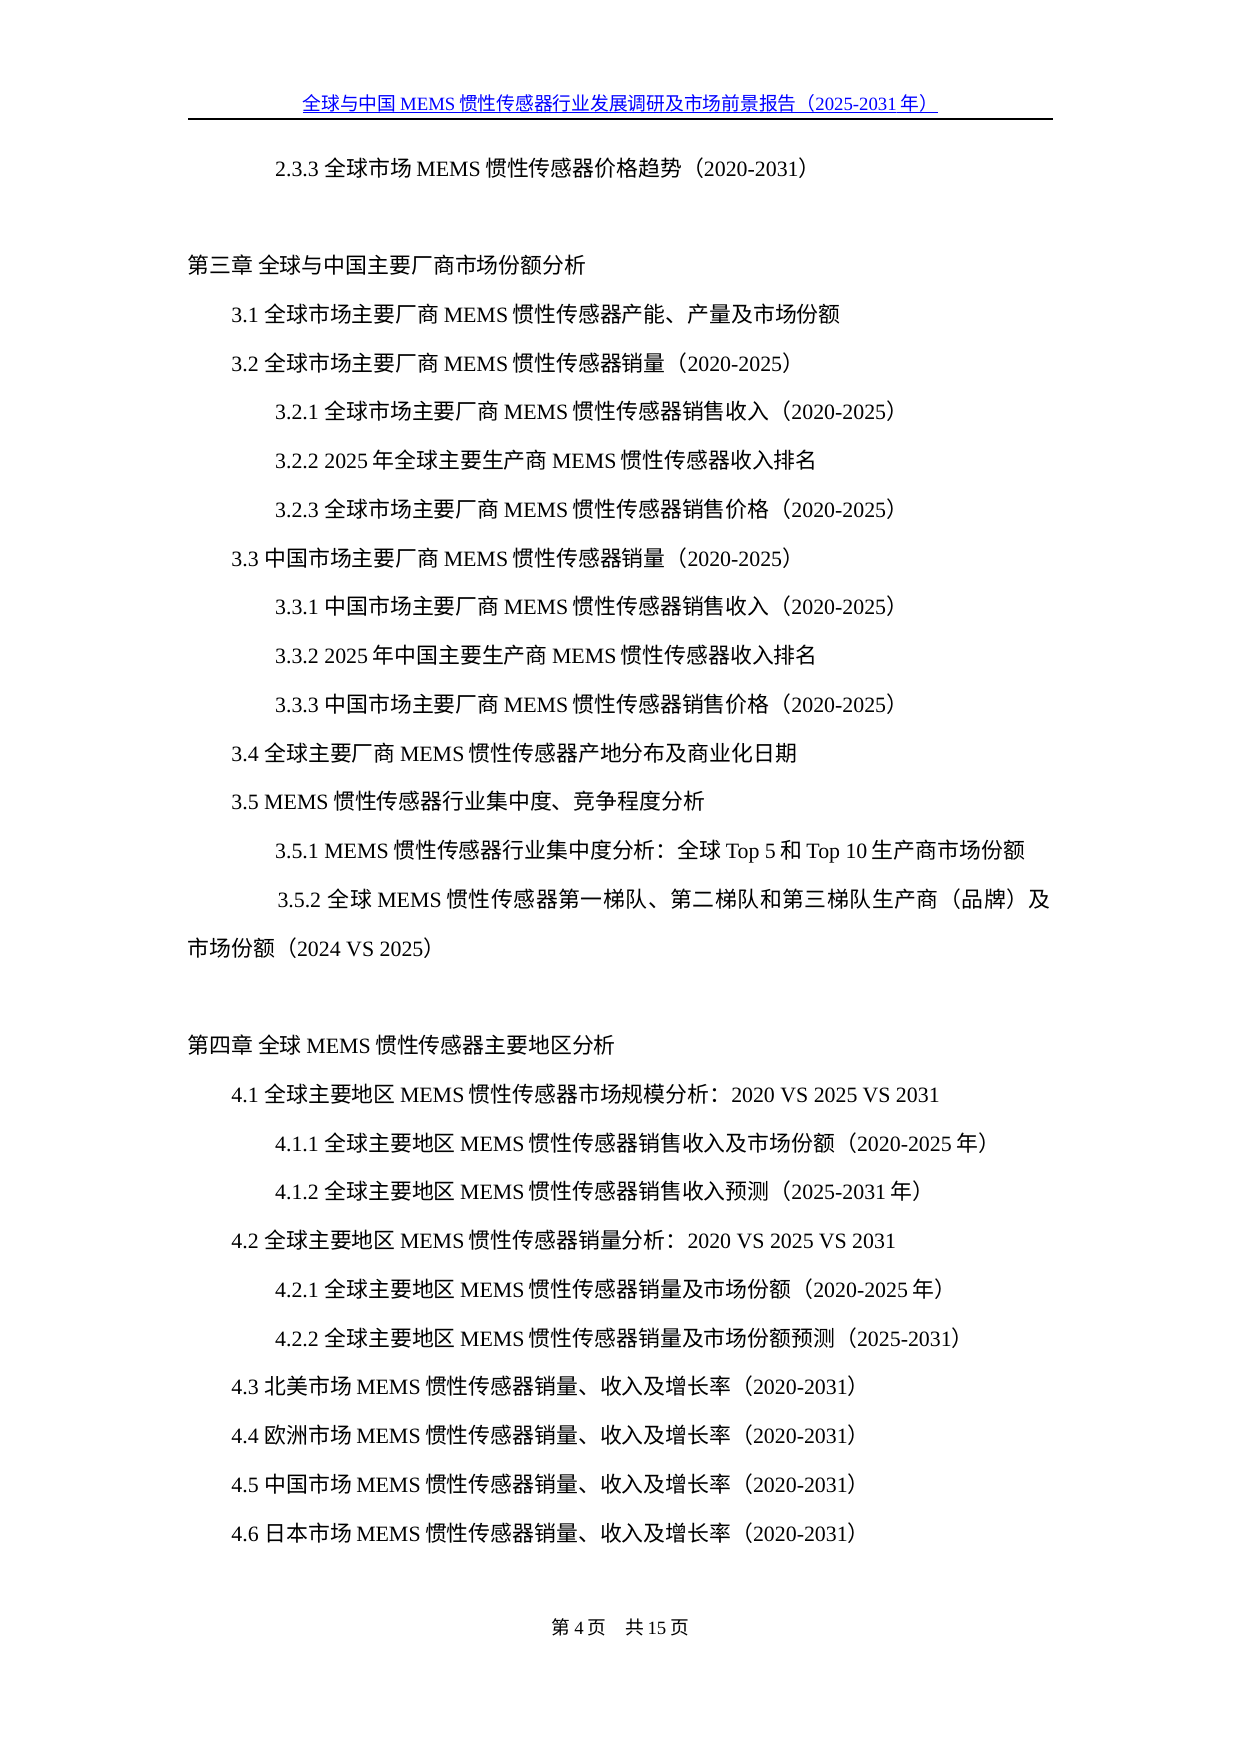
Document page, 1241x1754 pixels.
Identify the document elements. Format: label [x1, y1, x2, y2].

text [187, 150, 1053, 1548]
